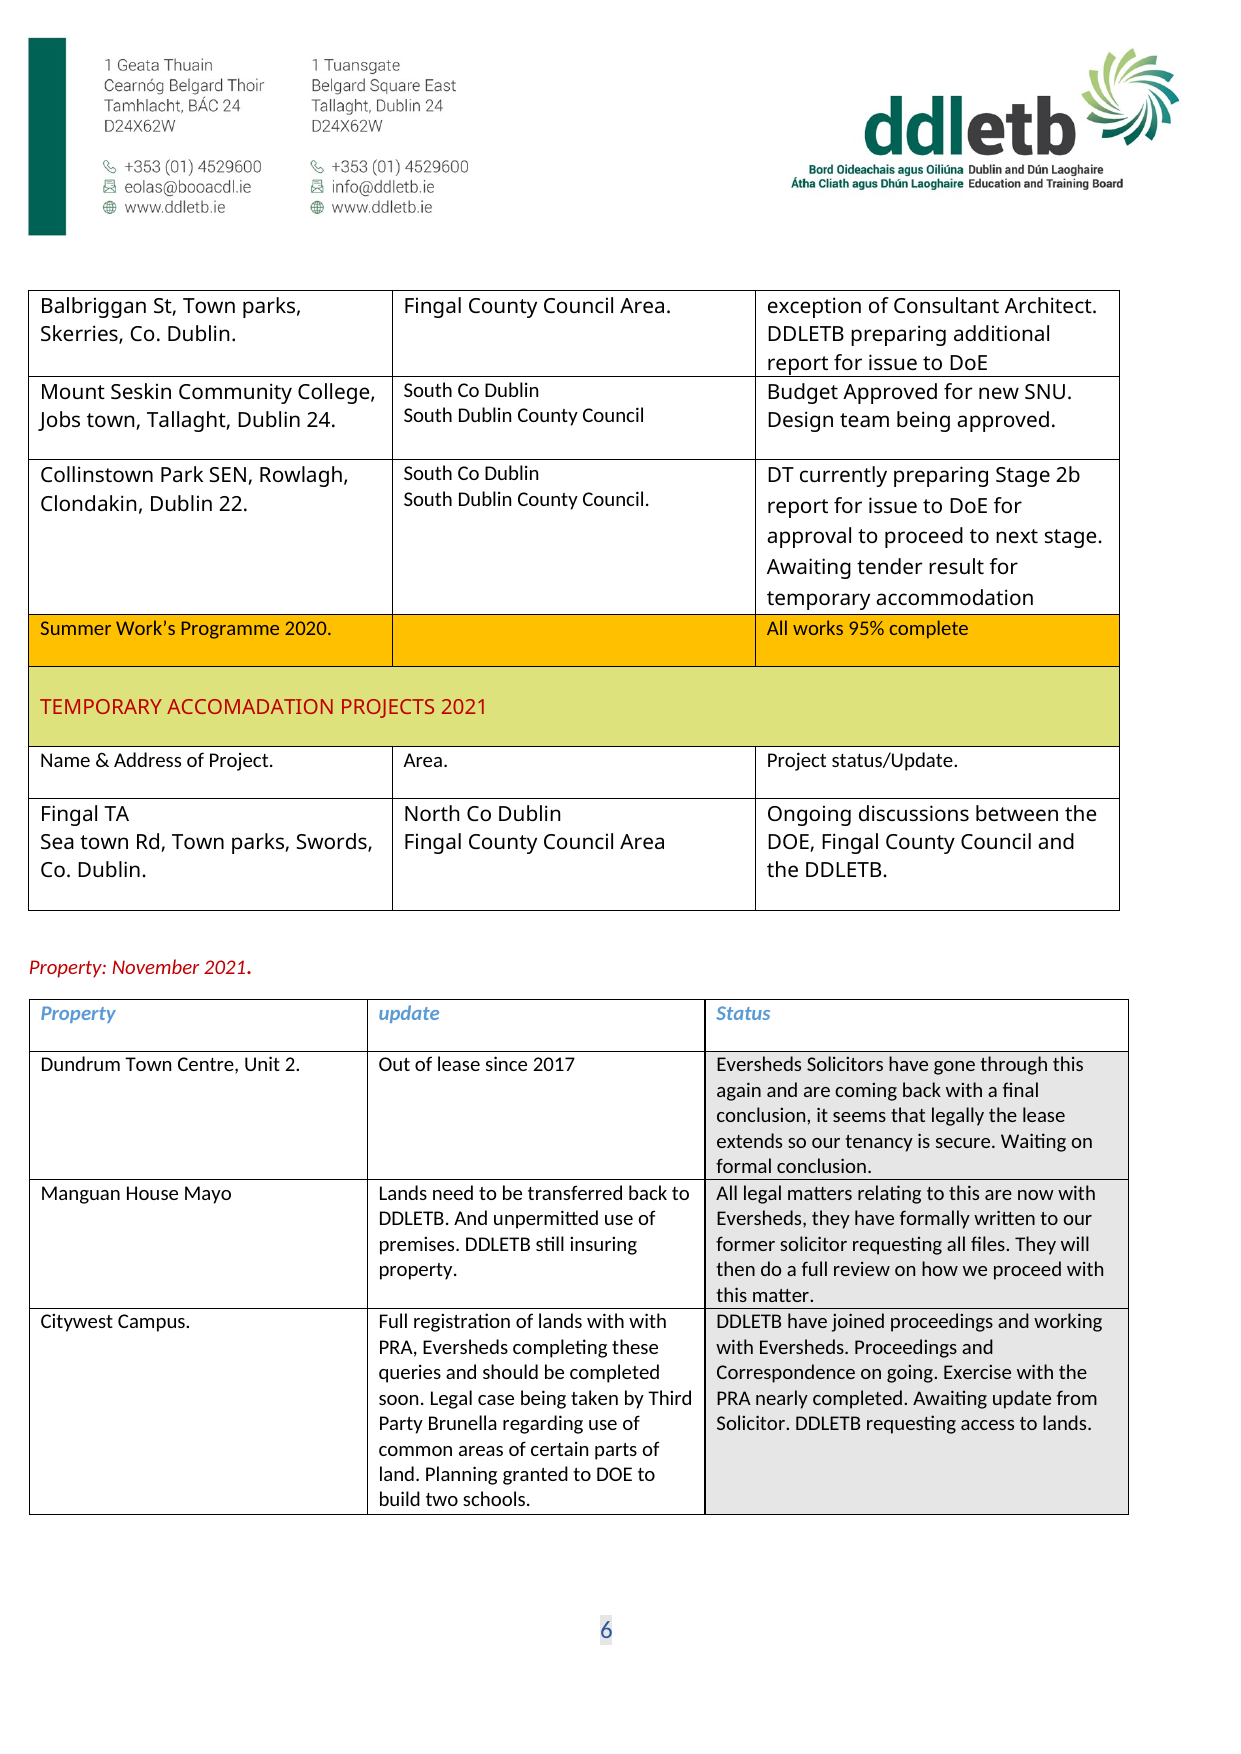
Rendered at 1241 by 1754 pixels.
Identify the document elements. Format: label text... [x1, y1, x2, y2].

table_cell All legal matters relating to this are now with Eversheds, they have formally written to our former solicitor requesting all files. They will then do a full review on how we proceed with this matter. [706, 1180, 1128, 1308]
table_cell All works 95% complete [756, 615, 1119, 666]
table_cell Dundrum Town Centre, Unit 2. [30, 1052, 367, 1179]
table_cell TEMPORARY ACCOMADATION PROJECTS 2021 [29, 667, 1119, 746]
table_header update [368, 1000, 704, 1051]
table_cell Citywest Campus. [30, 1309, 367, 1514]
table_cell Fingal TA Sea town Rd, Town parks, Swords, Co. Dublin. [29, 799, 392, 909]
table_cell Eversheds Solicitors have gone through this again and are coming back with a final conclusion, it seems that legally the lease extends so our tenancy is secure. Waiting on formal conclusion. [706, 1052, 1128, 1179]
table_header Status [706, 1000, 1128, 1051]
table_cell [393, 615, 755, 666]
table_cell South Co Dublin South Dublin County Council [393, 377, 755, 459]
table_cell Name & Address of Project. [29, 747, 392, 798]
table_cell Area. [393, 747, 755, 798]
picture [26, 35, 1184, 236]
table_cell Summer Work’s Programme 2020. [29, 615, 392, 666]
table_cell North Co Dublin. Fingal County Council Area. [393, 291, 755, 376]
table_cell DDLETB have joined proceedings and working with Eversheds. Proceedings and Correspondence on going. Exercise with the PRA nearly completed. Awaiting update from Solicitor. DDLETB requesting access to lands. [706, 1309, 1128, 1514]
table_cell North Co Dublin Fingal County Council Area [393, 799, 755, 909]
table_cell Design Team procured with the exception of Consultant Architect. DDLETB preparing additional report for issue to DoE [756, 291, 1119, 376]
table_cell Budget Approved for new SNU. Design team being approved. [756, 377, 1119, 459]
table_cell South Co Dublin South Dublin County Council. [393, 460, 755, 614]
table_cell Lands need to be transferred back to DDLETB. And unpermitted use of premises. DDLETB still insuring property. [368, 1180, 704, 1308]
table_cell Project status/Update. [756, 747, 1119, 798]
text Property: November 2021. [29, 954, 1182, 980]
table_cell Skerries Community College, Balbriggan St, Town parks, Skerries, Co. Dublin. [29, 291, 392, 376]
table_cell DT currently preparing Stage 2b report for issue to DoE for approval to proceed to next stage. Awaiting tender result for temporary accommodation [756, 460, 1119, 614]
table_cell Mount Seskin Community College, Jobs town, Tallaght, Dublin 24. [29, 377, 392, 459]
table_cell Out of lease since 2017 [368, 1052, 704, 1179]
table_header Property [30, 1000, 367, 1051]
table_cell Ongoing discussions between the DOE, Fingal County Council and the DDLETB. [756, 799, 1119, 909]
table_cell Full registration of lands with with PRA, Eversheds completing these queries and should be completed soon. Legal case being taken by Third Party Brunella regarding use of common areas of certain parts of land. Planning granted to DOE to build two schools. [368, 1309, 704, 1514]
table_cell Collinstown Park SEN, Rowlagh, Clondakin, Dublin 22. [29, 460, 392, 614]
table_cell Manguan House Mayo [30, 1180, 367, 1308]
